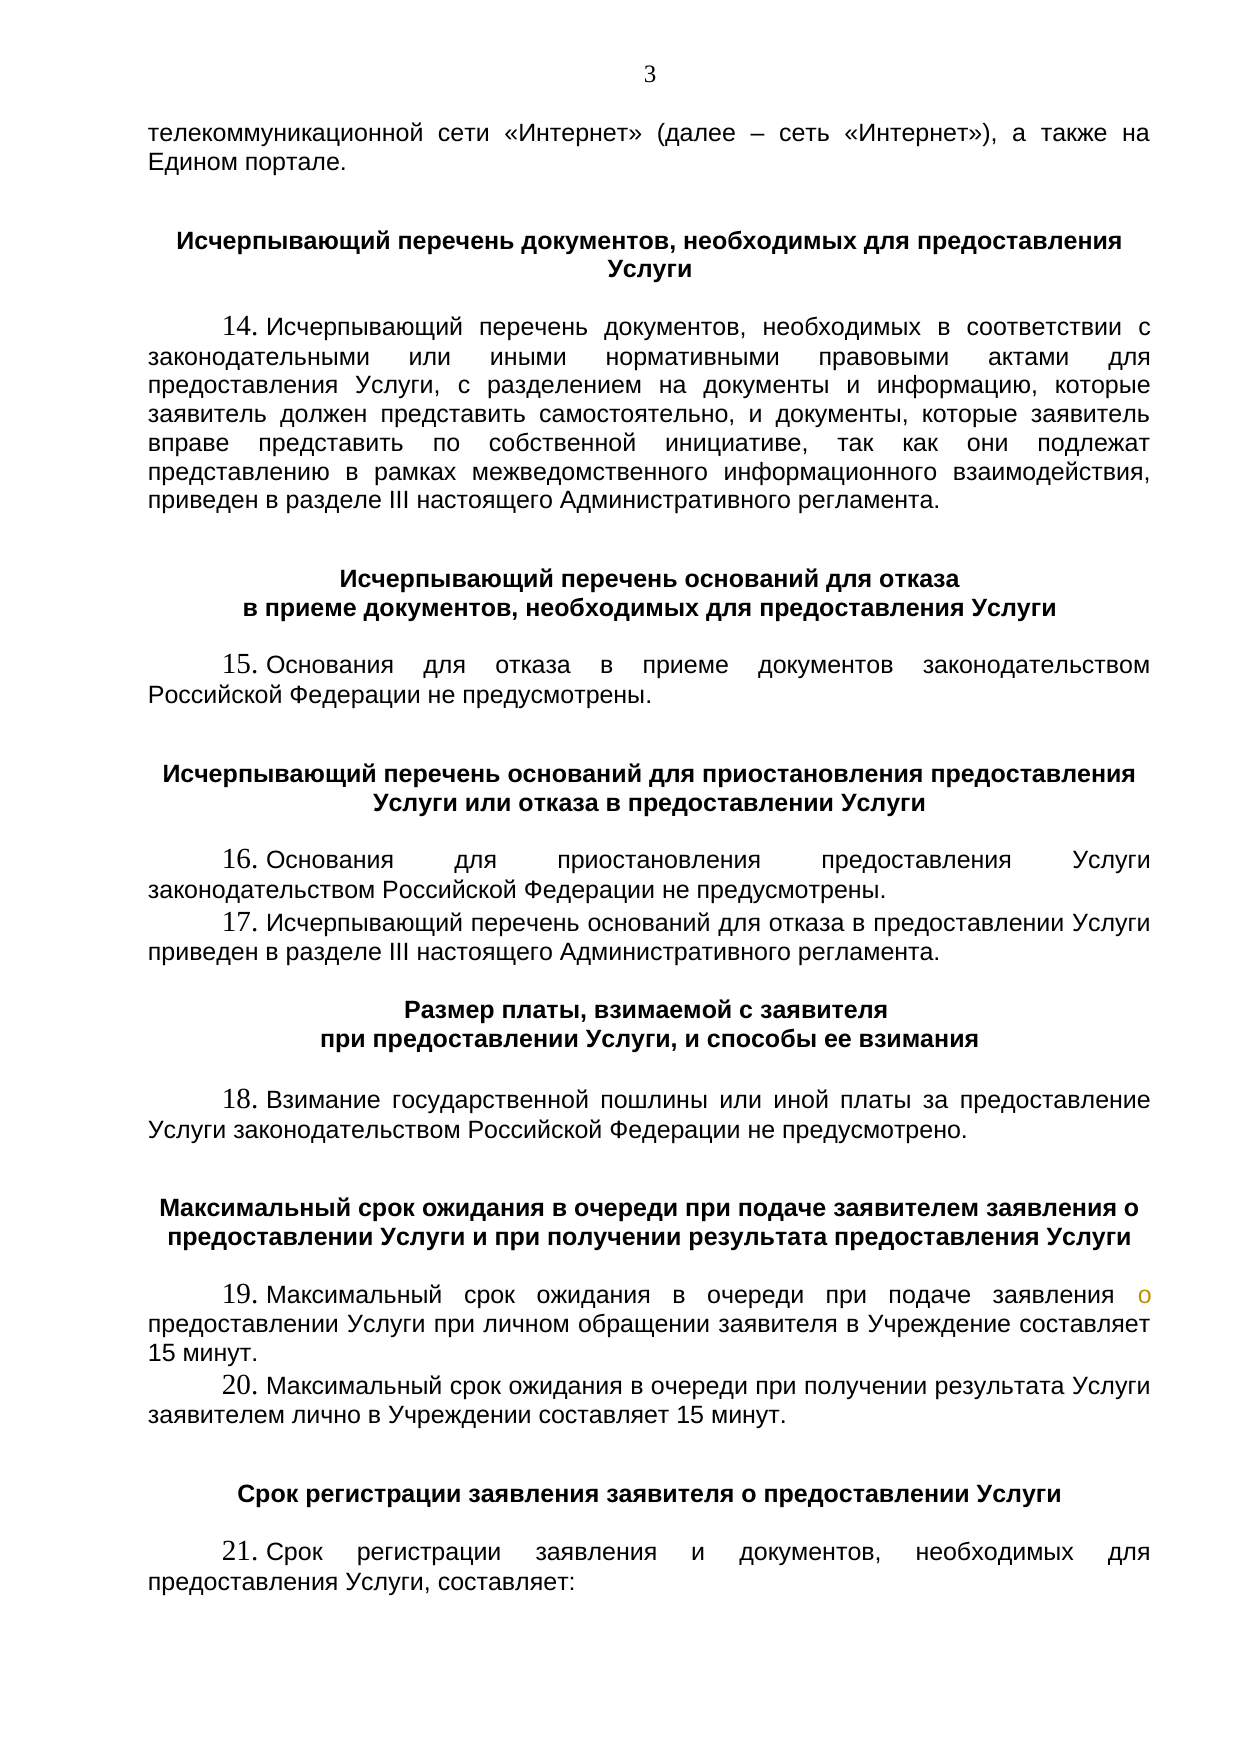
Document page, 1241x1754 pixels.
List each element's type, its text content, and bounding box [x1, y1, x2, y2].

list Срок регистрации заявления и документов, необходимых для предоставления Услуги, составляет: [148, 1533, 1152, 1595]
list Исчерпывающий перечень документов, необходимых в соответствии с законодательными или иными нормативными правовыми актами для предоставления Услуги, с разделением на документы и информацию, которые заявитель должен представить самостоятельно, и документы, которые заявитель вправе представить по собственной инициативе, так как они подлежат представлению в рамках межведомственного информационного взаимодействия, приведен в разделе III настоящего Административного регламента. [148, 308, 1152, 514]
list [148, 118, 1152, 176]
list Основания для отказа в приеме документов законодательством Российской Федерации не предусмотрены. [148, 647, 1152, 709]
list Исчерпывающий перечень оснований для отказа в предоставлении Услуги приведен в разделе III настоящего Административного регламента. [148, 904, 1152, 966]
text Размер платы, взимаемой с заявителя при предоставлении Услуги, и способы ее взимания [148, 995, 1152, 1052]
list Основания для приостановления предоставления Услуги законодательством Российской Федерации не предусмотрены. [148, 841, 1152, 904]
list Максимальный срок ожидания в очереди при подаче заявления о предоставлении Услуги при личном обращении заявителя в Учреждение составляет 15 минут. [148, 1276, 1152, 1367]
text Срок регистрации заявления заявителя о предоставлении Услуги [148, 1479, 1152, 1508]
text Исчерпывающий перечень оснований для приостановления предоставления Услуги или отказа в предоставлении Услуги [148, 759, 1152, 816]
list Взимание государственной пошлины или иной платы за предоставление Услуги законодательством Российской Федерации не предусмотрено. [148, 1081, 1152, 1143]
list Максимальный срок ожидания в очереди при получении результата Услуги заявителем лично в Учреждении составляет 15 минут. [148, 1367, 1152, 1429]
text Максимальный срок ожидания в очереди при подаче заявителем заявления о предоставлении Услуги и при получении результата предоставления Услуги [148, 1193, 1152, 1251]
text Исчерпывающий перечень оснований для отказа в приеме документов, необходимых для предоставления Услуги [148, 564, 1152, 622]
text Исчерпывающий перечень документов, необходимых для предоставления Услуги [148, 226, 1152, 283]
